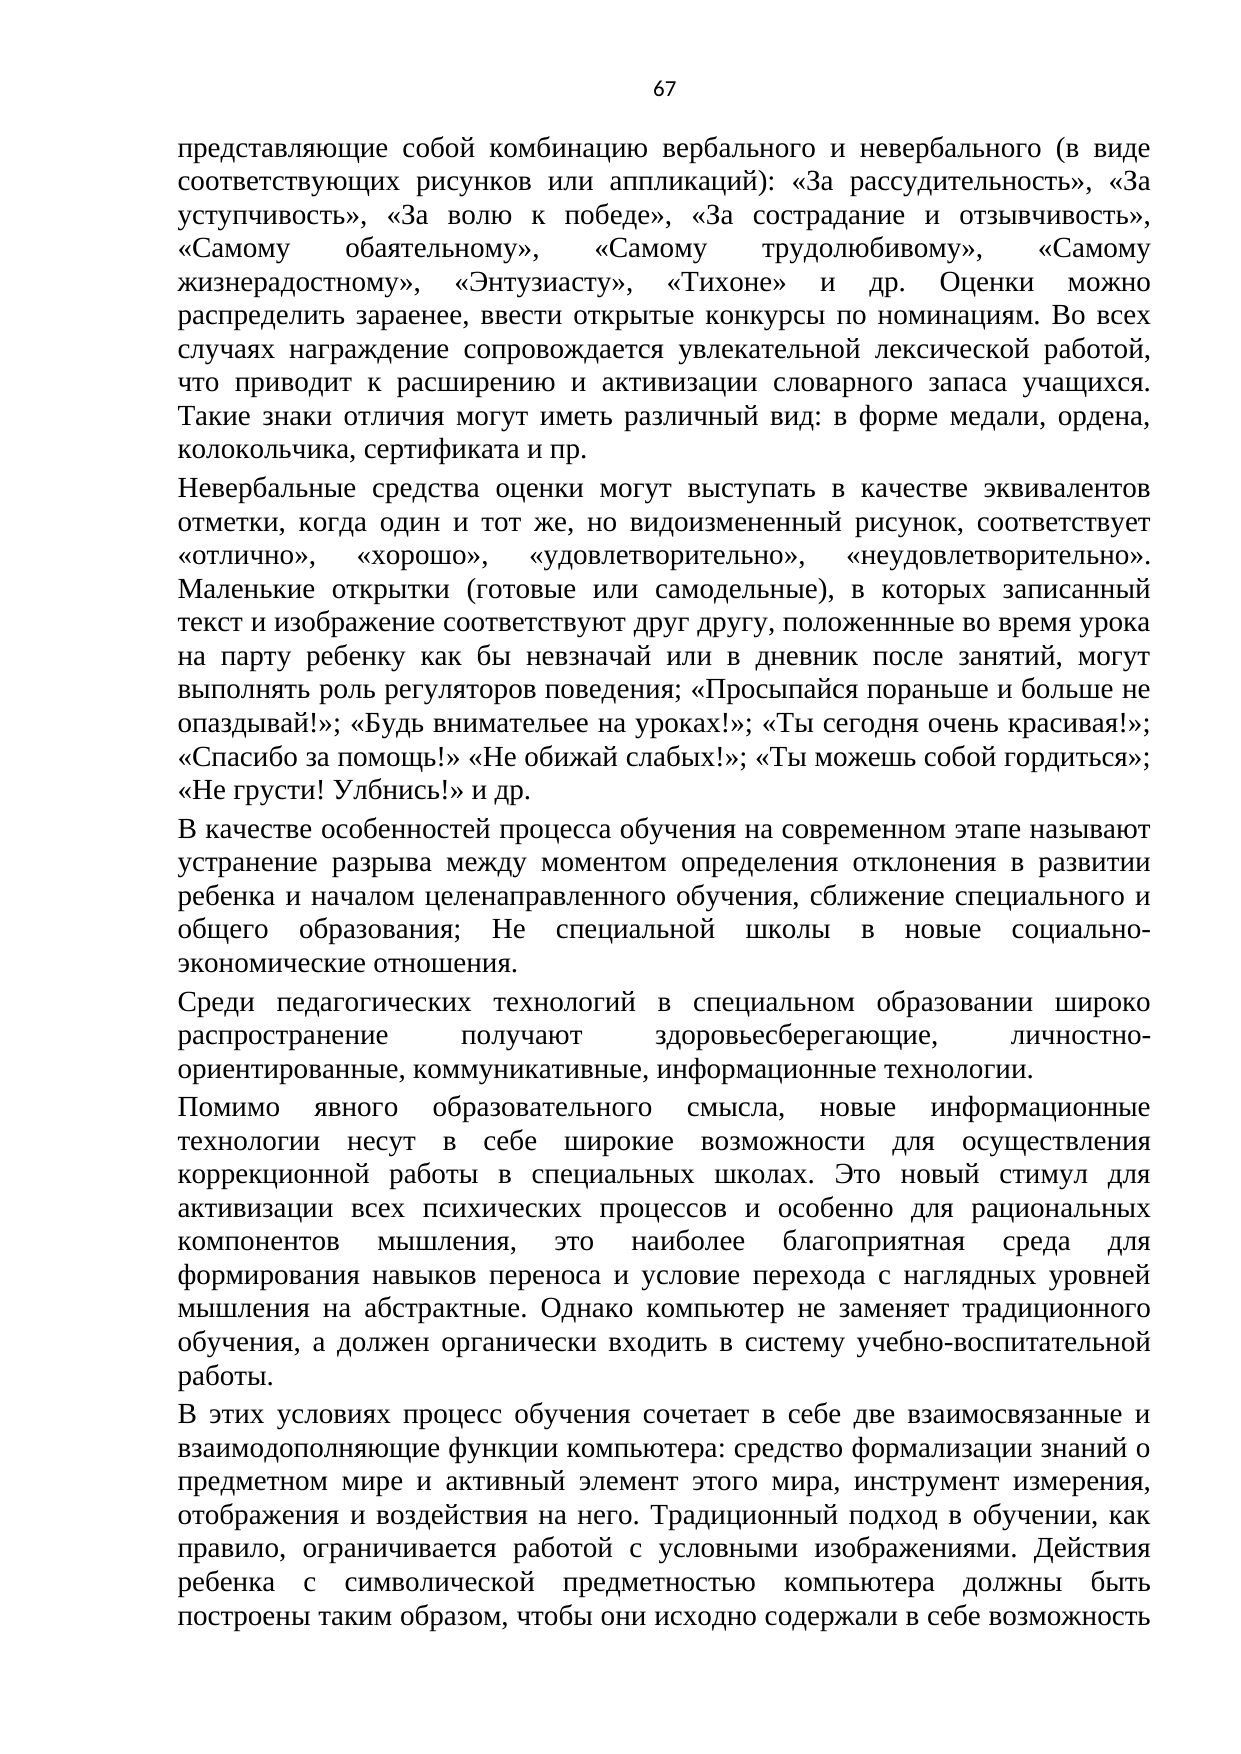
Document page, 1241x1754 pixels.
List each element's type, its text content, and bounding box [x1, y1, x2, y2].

text Среди педагогических технологий в специальном образовании широко распространение получают здоровьесберегающие, личностно-ориентированные, коммуникативные, информационные технологии. [177, 984, 1152, 1084]
text Невербальные средства оценки могут выступать в качестве эквивалентов отметки, когда один и тот же, но видоизмененный рисунок, соответствует «отлично», «хорошо», «удовлетворительно», «неудовлетворительно». Маленькие открытки (готовые или самодельные), в которых записанный текст и изображение соответствуют друг другу, положеннные во время урока на парту ребенку как бы невзначай или в дневник после занятий, могут выполнять роль регуляторов поведения; «Просыпайся пораньше и больше не опаздывай!»; «Будь внимательее на уроках!»; «Ты сегодня очень красивая!»; «Спасибо за помощь!» «Не обижай слабых!»; «Ты можешь собой гордиться»; «Не грусти! Улбнись!» и др. [177, 470, 1152, 806]
text В качестве особенностей процесса обучения на современном этапе называют устранение разрыва между моментом определения отклонения в развитии ребенка и началом целенаправленного обучения, сближение специального и общего образования; Не специальной школы в новые социально-экономические отношения. [177, 811, 1152, 978]
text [177, 130, 1152, 465]
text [177, 1396, 1152, 1631]
text Помимо явного образовательного смысла, новые информационные технологии несут в себе широкие возможности для осуществления коррекционной работы в специальных школах. Это новый стимул для активизации всех психических процессов и особенно для рациональных компонентов мышления, это наиболее благоприятная среда для формирования навыков переноса и условие перехода с наглядных уровней мышления на абстрактные. Однако компьютер не заменяет традиционного обучения, а должен органически входить в систему учебно-воспитательной работы. [177, 1089, 1152, 1391]
